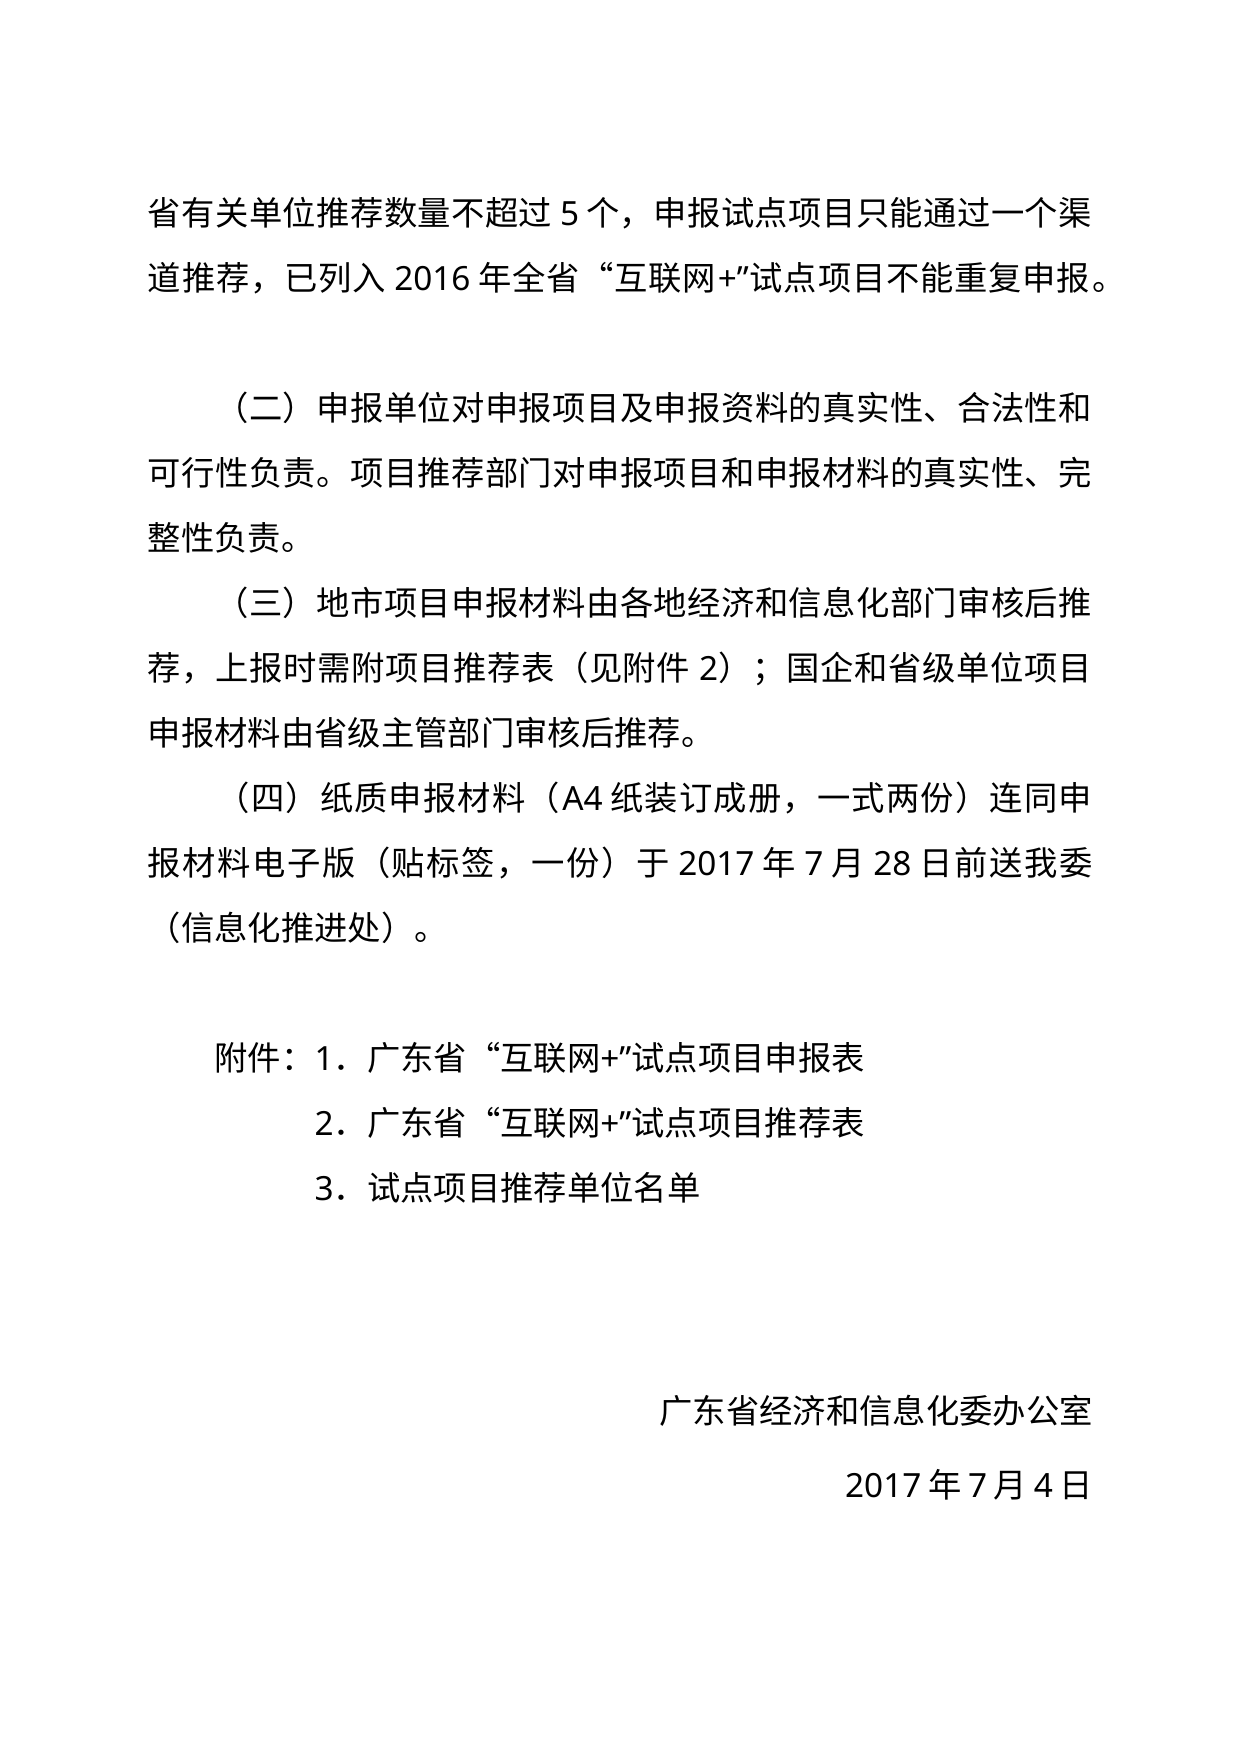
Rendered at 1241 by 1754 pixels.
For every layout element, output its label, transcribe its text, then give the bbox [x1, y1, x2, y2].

text 2017年7月4日 [148, 1451, 1092, 1516]
text （四）纸质申报材料（A4纸装订成册，一式两份）连同申报材料电子版（贴标签，一份）于2017年7月28日前送我委（信息化推进处）。 [148, 763, 1092, 958]
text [148, 178, 1092, 373]
text 附件：1．广东省“互联网+”试点项目申报表 [148, 1023, 1092, 1088]
text （三）地市项目申报材料由各地经济和信息化部门审核后推荐，上报时需附项目推荐表（见附件2）；国企和省级单位项目申报材料由省级主管部门审核后推荐。 [148, 568, 1092, 763]
text （二）申报单位对申报项目及申报资料的真实性、合法性和可行性负责。项目推荐部门对申报项目和申报材料的真实性、完整性负责。 [148, 373, 1092, 568]
text 3．试点项目推荐单位名单 [148, 1153, 1092, 1218]
text 2．广东省“互联网+”试点项目推荐表 [148, 1088, 1092, 1153]
text 广东省经济和信息化委办公室 [148, 1376, 1092, 1441]
